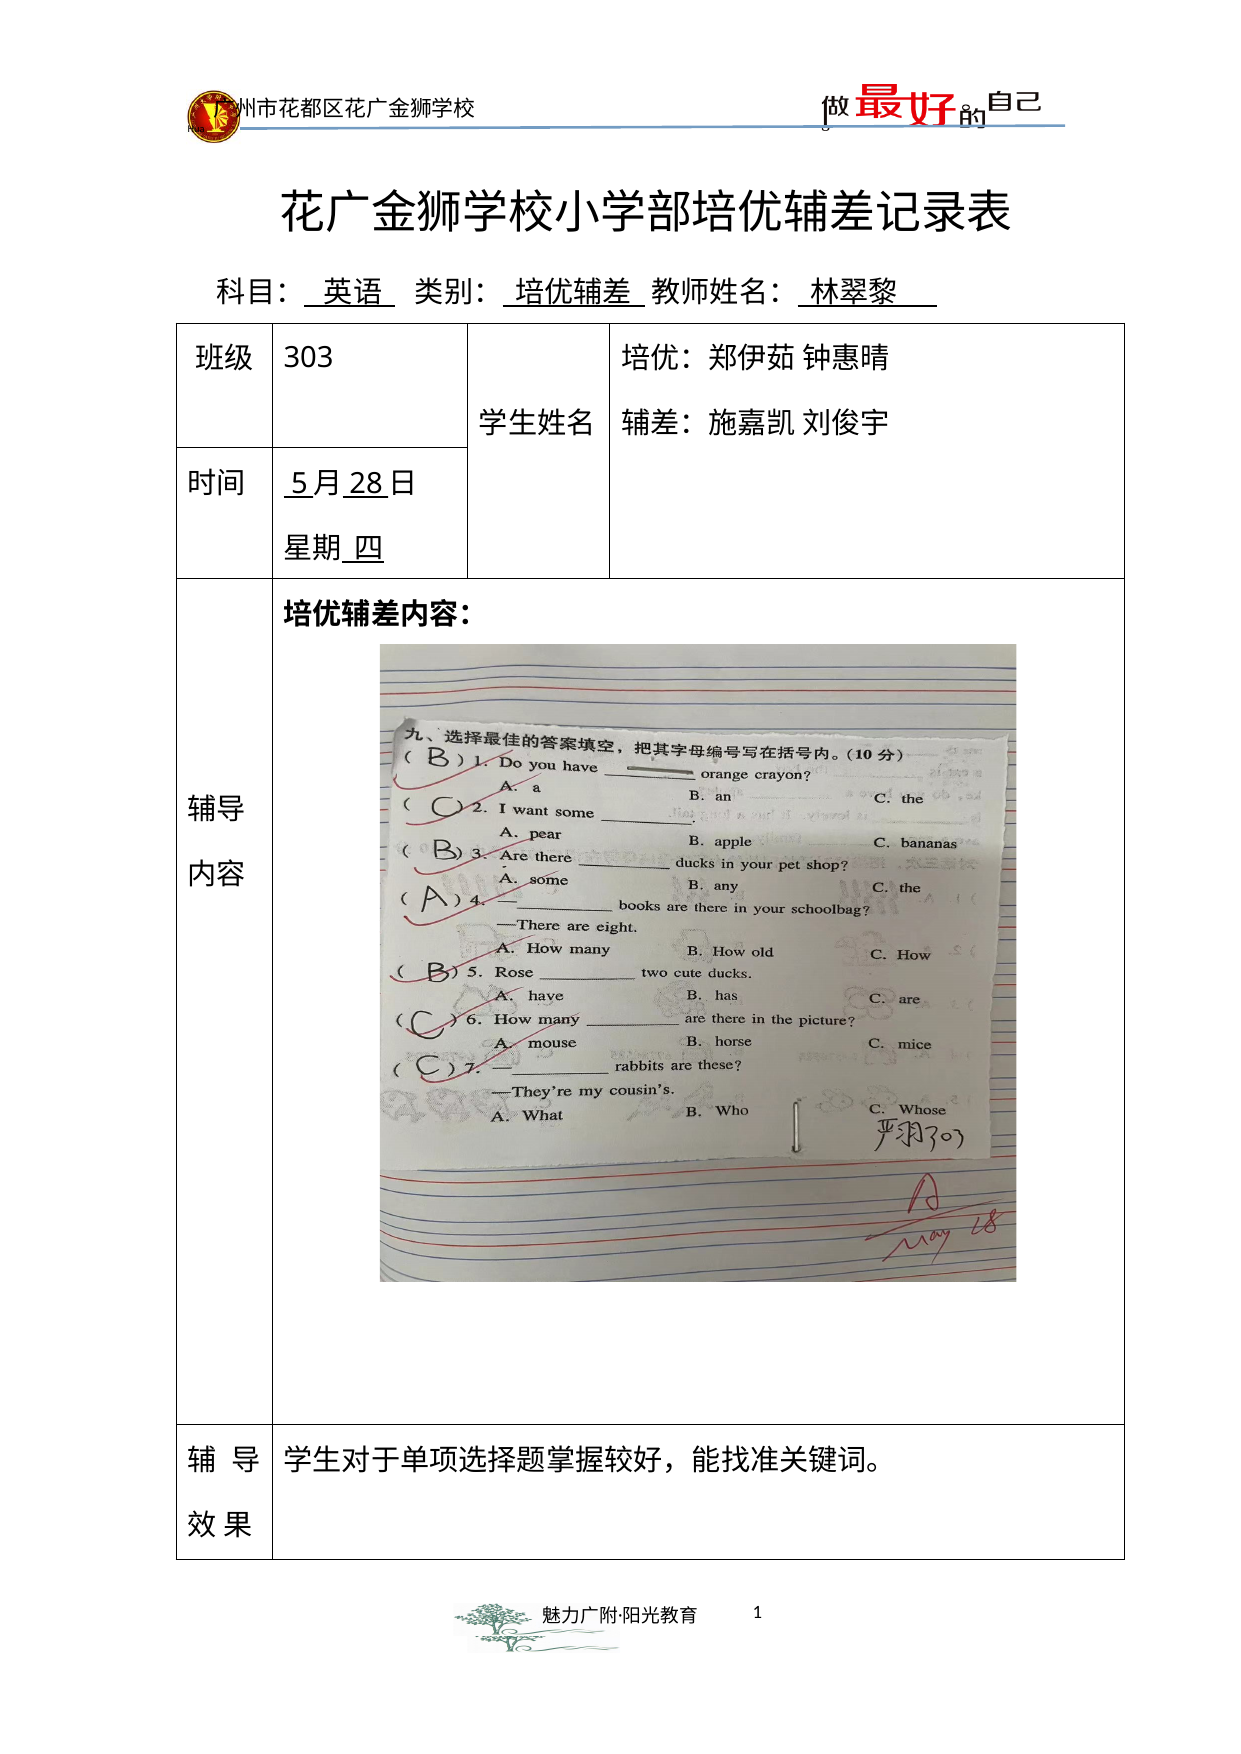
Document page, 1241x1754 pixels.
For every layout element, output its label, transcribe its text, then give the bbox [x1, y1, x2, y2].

picture [186, 89, 242, 145]
table_header 学生姓名 [468, 324, 609, 578]
table_cell 时间 [177, 448, 272, 578]
table_cell 辅导效 果 [177, 1425, 272, 1559]
table_cell 培优辅差内容： [273, 579, 1124, 1424]
table_header 培优：郑伊茹 钟惠晴 辅差：施嘉凯 刘俊宇 [610, 324, 1124, 578]
table_header 班级 [177, 324, 272, 447]
picture [379, 644, 1017, 1282]
table_cell 辅导 内容 [177, 579, 272, 1424]
text 花广金狮学校小学部培优辅差记录表 [187, 160, 1053, 258]
text 科目： 英语 类别： 培优辅差 教师姓名： 林翠黎 [187, 258, 1053, 323]
table_cell 学生对于单项选择题掌握较好，能找准关键词。 [273, 1425, 1124, 1559]
table_cell 5月 28日 星期 四 [273, 448, 467, 578]
picture [821, 84, 1041, 125]
picture [453, 1603, 621, 1653]
table_header 303 [273, 324, 467, 447]
